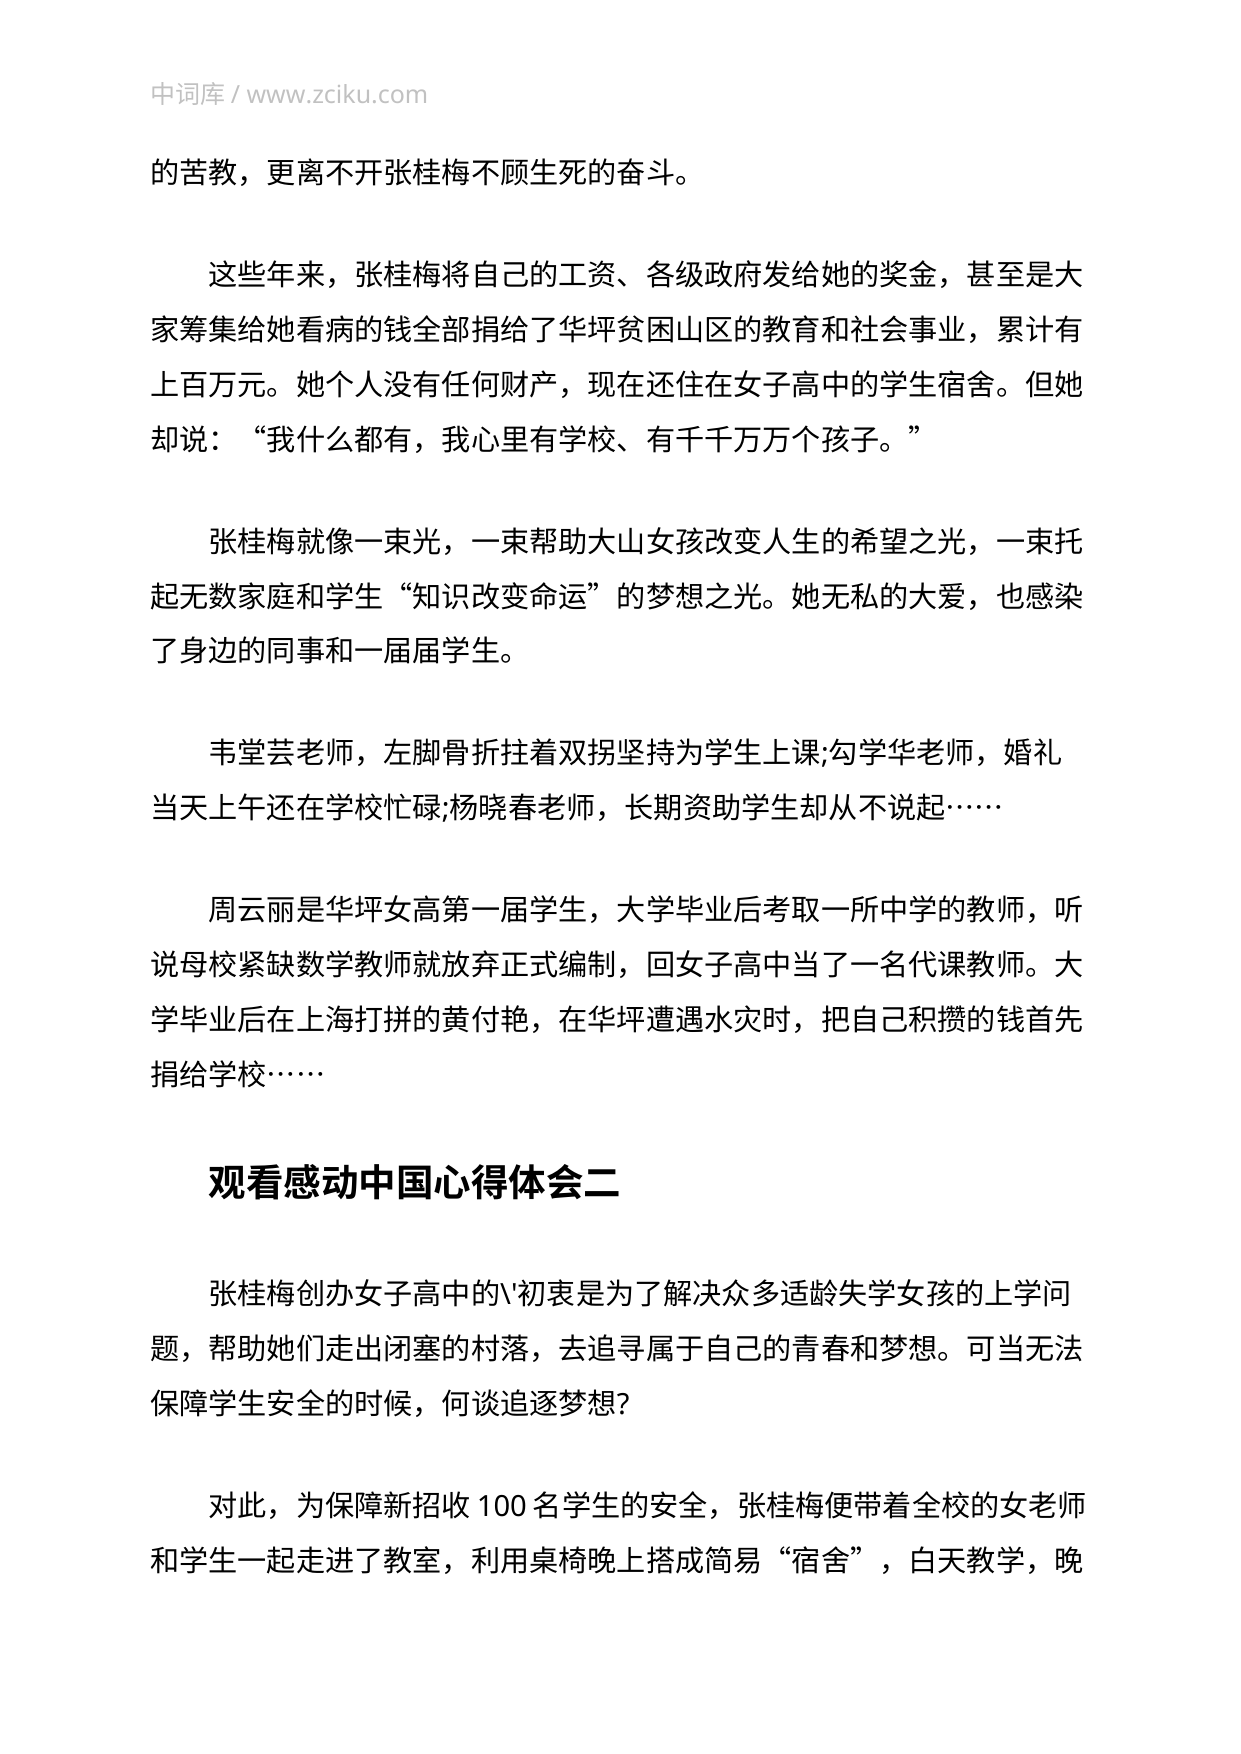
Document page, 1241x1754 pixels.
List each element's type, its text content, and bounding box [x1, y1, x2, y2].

text 张桂梅创办女子高中的\'初衷是为了解决众多适龄失学女孩的上学问题，帮助她们走出闭塞的村落，去追寻属于自己的青春和梦想。可当无法保障学生安全的时候，何谈追逐梦想? [150, 1271, 1090, 1423]
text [150, 150, 1090, 192]
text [150, 1482, 1090, 1580]
text 张桂梅就像一束光，一束帮助大山女孩改变人生的希望之光，一束托起无数家庭和学生“知识改变命运”的梦想之光。她无私的大爱，也感染了身边的同事和一届届学生。 [150, 518, 1090, 670]
text 这些年来，张桂梅将自己的工资、各级政府发给她的奖金，甚至是大家筹集给她看病的钱全部捐给了华坪贫困山区的教育和社会事业，累计有上百万元。她个人没有任何财产，现在还住在女子高中的学生宿舍。但她却说：“我什么都有，我心里有学校、有千千万万个孩子。” [150, 252, 1090, 459]
text 观看感动中国心得体会二 [150, 1153, 1090, 1207]
text 韦堂芸老师，左脚骨折拄着双拐坚持为学生上课;勾学华老师，婚礼当天上午还在学校忙碌;杨晓春老师，长期资助学生却从不说起…… [150, 730, 1090, 827]
text 周云丽是华坪女高第一届学生，大学毕业后考取一所中学的教师，听说母校紧缺数学教师就放弃正式编制，回女子高中当了一名代课教师。大学毕业后在上海打拼的黄付艳，在华坪遭遇水灾时，把自己积攒的钱首先捐给学校…… [150, 887, 1090, 1094]
